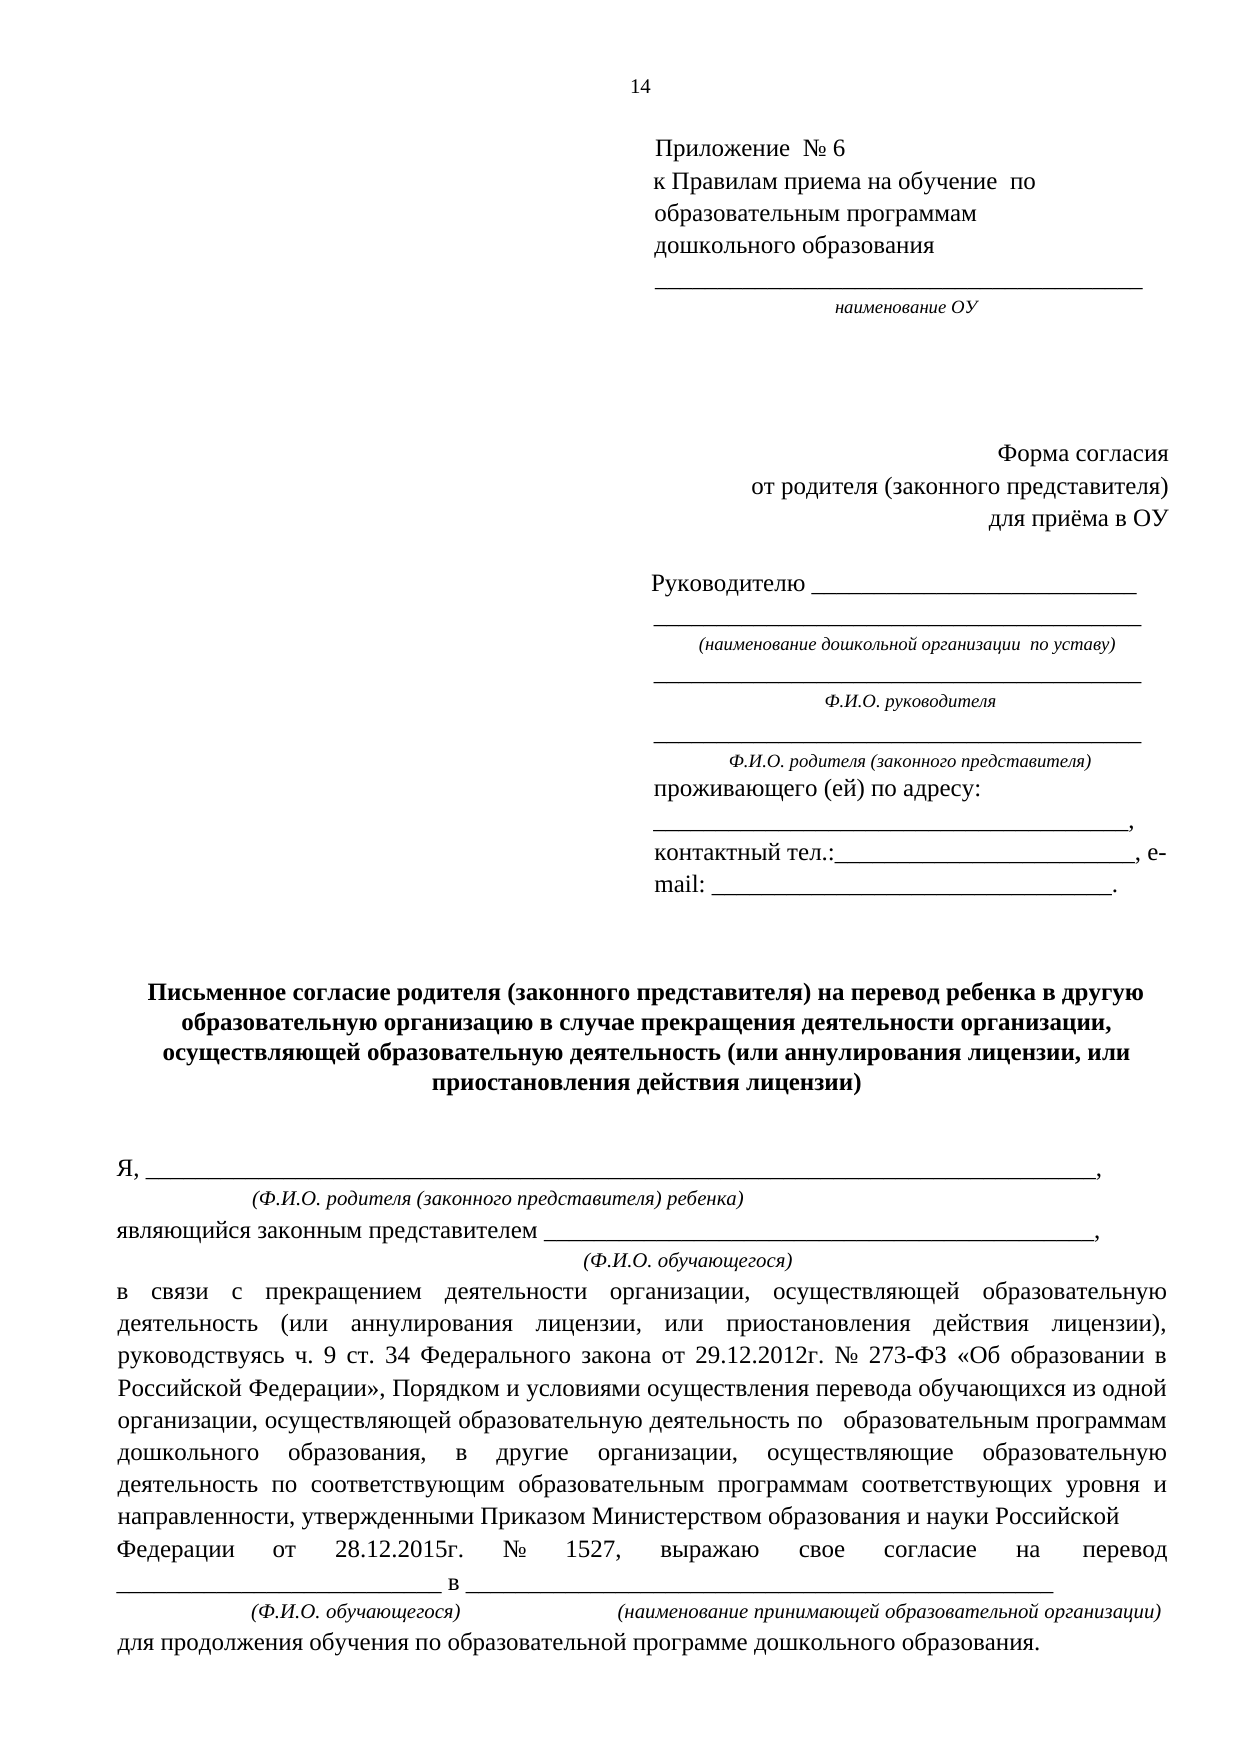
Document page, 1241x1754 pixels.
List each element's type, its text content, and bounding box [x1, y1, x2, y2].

text _______________________________________ [655, 263, 1168, 292]
text Приложение № 6 [546, 133, 955, 161]
text в связи с прекращением деятельности организации, осуществляющей образовательную деятельность (или аннулирования лицензии, или приостановления действия лицензии), руководствуясь ч. 9 ст. 34 Федерального закона от 29.12.2012г. № 273-ФЗ «Об образовании в Российской Федерации», Порядком и условиями осуществления перевода обучающихся из одной организации, осуществляющей образовательную деятельность по образовательным программам дошкольного образования, в другие организации, осуществляющие образовательную деятельность по соответствующим образовательным программам соответствующих уровня и направленности, утвержденными Приказом Министерством образования и науки Российской [116, 1276, 1168, 1530]
text _______________________________________ [654, 657, 1168, 686]
text от родителя (законного представителя) для приёма в ОУ [713, 471, 1169, 532]
text __________________________ в _______________________________________________ [116, 1567, 1168, 1596]
text ______________________________________, контактный тел.:________________________, e-mail: ________________________________. [653, 805, 1174, 898]
text (Ф.И.О. обучающегося) (наименование принимающей образовательной организации) для продолжения обучения по образовательной программе дошкольного образования. [116, 1599, 1168, 1656]
text _______________________________________ [654, 601, 1168, 629]
text (наименование дошкольной организации по уставу) [116, 633, 1174, 655]
text (Ф.И.О. родителя (законного представителя) ребенка) [116, 1186, 1174, 1209]
text Ф.И.О. родителя (законного представителя) проживающего (ей) по адресу: [654, 749, 1174, 802]
text Письменное согласие родителя (законного представителя) на перевод ребенка в другую образовательную организацию в случае прекращения деятельности организации, осуществляющей образовательную деятельность (или аннулирования лицензии, или приостановления действия лицензии) [118, 977, 1174, 1096]
text являющийся законным представителем ____________________________________________, [116, 1216, 1168, 1244]
text Руководителю __________________________ [116, 568, 1174, 597]
text (Ф.И.О. обучающегося) [116, 1248, 1174, 1272]
text _______________________________________ [654, 717, 1168, 746]
text к Правилам приема на обучение по образовательным программам дошкольного образования [653, 166, 1038, 259]
text Я, ____________________________________________________________________________, [116, 1153, 1168, 1182]
text Форма согласия [118, 438, 1169, 467]
text наименование ОУ [835, 296, 1174, 318]
text Ф.И.О. руководителя [824, 690, 1174, 712]
text Федерации от 28.12.2015г. № 1527, выражаю свое согласие на перевод [116, 1534, 1174, 1563]
